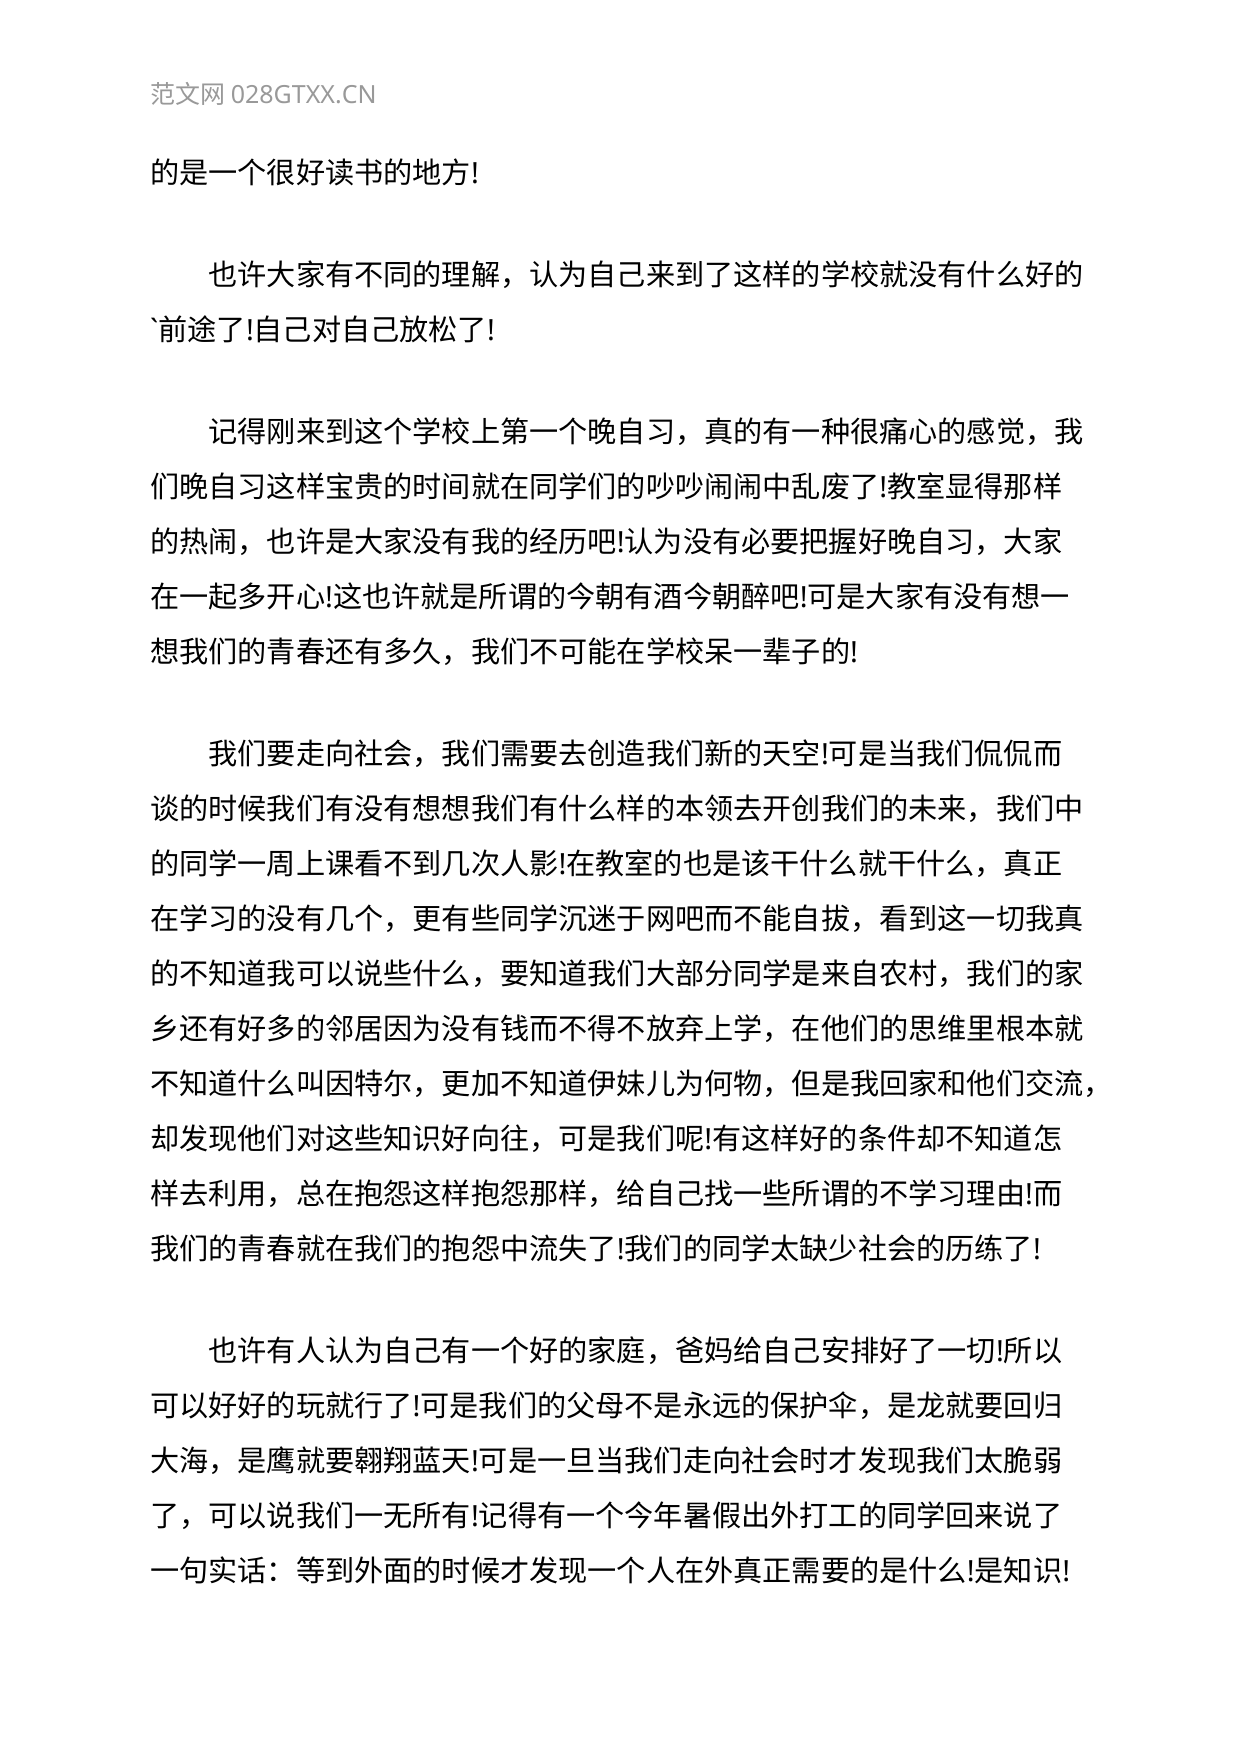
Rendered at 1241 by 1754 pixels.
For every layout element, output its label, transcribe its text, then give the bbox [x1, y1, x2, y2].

text 也许大家有不同的理解，认为自己来到了这样的学校就没有什么好的`前途了!自己对自己放松了! [150, 252, 1090, 349]
text 记得刚来到这个学校上第一个晚自习，真的有一种很痛心的感觉，我们晚自习这样宝贵的时间就在同学们的吵吵闹闹中乱废了!教室显得那样的热闹，也许是大家没有我的经历吧!认为没有必要把握好晚自习，大家在一起多开心!这也许就是所谓的今朝有酒今朝醉吧!可是大家有没有想一想我们的青春还有多久，我们不可能在学校呆一辈子的! [150, 409, 1090, 671]
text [150, 150, 1090, 192]
text 我们要走向社会，我们需要去创造我们新的天空!可是当我们侃侃而谈的时候我们有没有想想我们有什么样的本领去开创我们的未来，我们中的同学一周上课看不到几次人影!在教室的也是该干什么就干什么，真正在学习的没有几个，更有些同学沉迷于网吧而不能自拔，看到这一切我真的不知道我可以说些什么，要知道我们大部分同学是来自农村，我们的家乡还有好多的邻居因为没有钱而不得不放弃上学，在他们的思维里根本就不知道什么叫因特尔，更加不知道伊妹儿为何物，但是我回家和他们交流，却发现他们对这些知识好向往，可是我们呢!有这样好的条件却不知道怎样去利用，总在抱怨这样抱怨那样，给自己找一些所谓的不学习理由!而我们的青春就在我们的抱怨中流失了!我们的同学太缺少社会的历练了! [150, 731, 1090, 1268]
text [150, 1327, 1090, 1589]
